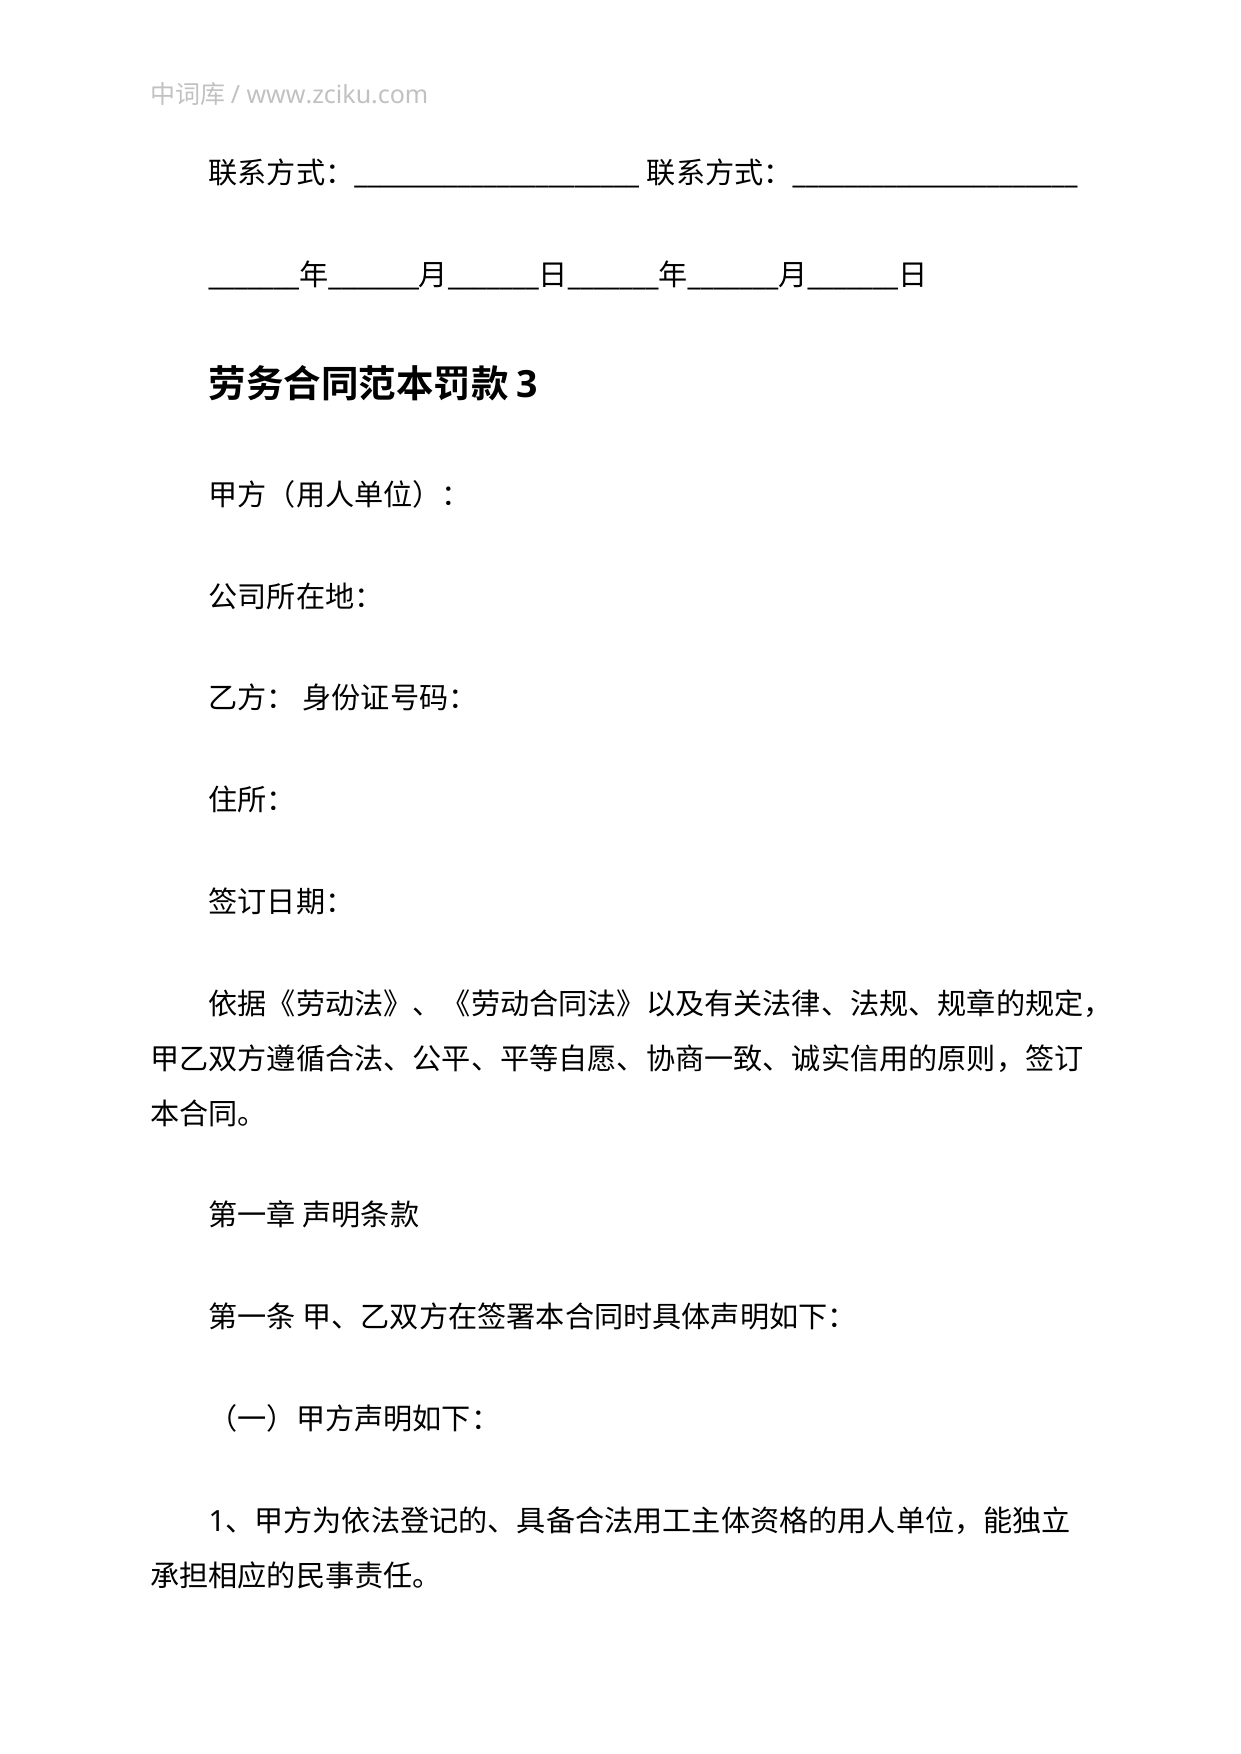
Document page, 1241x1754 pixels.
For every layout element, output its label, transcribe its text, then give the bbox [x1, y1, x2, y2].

text 1、甲方为依法登记的、具备合法用工主体资格的用人单位，能独立承担相应的民事责任。 [150, 1497, 1090, 1594]
text 第一章 声明条款 [150, 1192, 1090, 1234]
text 住所： [150, 777, 1090, 819]
text 依据《劳动法》、《劳动合同法》以及有关法律、法规、规章的规定，甲乙双方遵循合法、公平、平等自愿、协商一致、诚实信用的原则，签订本合同。 [150, 980, 1090, 1132]
text 联系方式：______________________ 联系方式：______________________ [150, 150, 1090, 192]
text 公司所在地： [150, 573, 1090, 616]
text 第一条 甲、乙双方在签署本合同时具体声明如下： [150, 1294, 1090, 1336]
text 乙方： 身份证号码： [150, 675, 1090, 717]
text 甲方（用人单位）： [150, 472, 1090, 514]
text _______年_______月_______日_______年_______月_______日 [150, 252, 1090, 294]
text （一）甲方声明如下： [150, 1396, 1090, 1438]
text 劳务合同范本罚款3 [150, 354, 1090, 408]
text 签订日期： [150, 879, 1090, 921]
